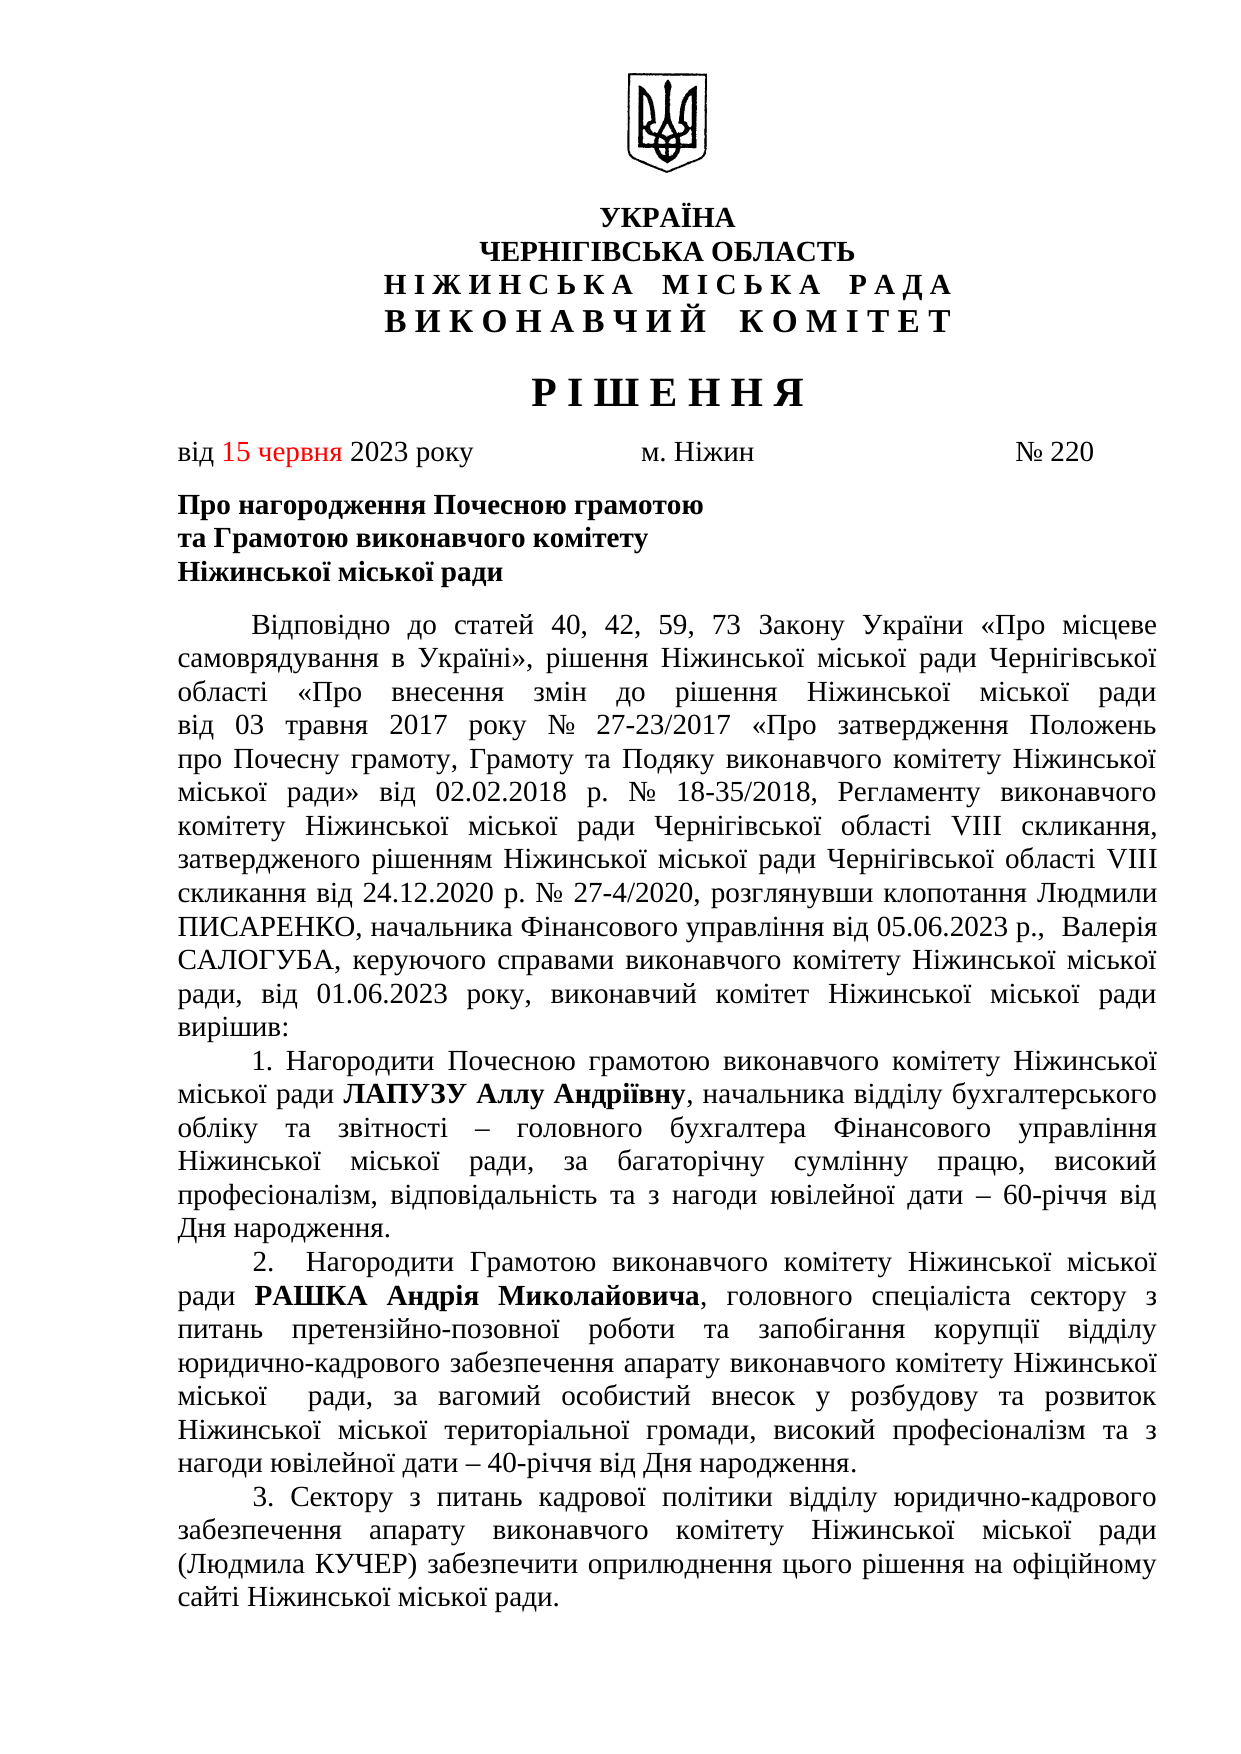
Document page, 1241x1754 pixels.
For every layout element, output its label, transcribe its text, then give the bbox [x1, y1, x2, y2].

text Про нагородження Почесною грамотою [177, 487, 1157, 521]
text В И К О Н А В Ч И Й К О М І Т Е Т [177, 301, 1157, 339]
text від 15 червня 2023 року м. Ніжин № 220 [177, 434, 1157, 468]
text 3. Сектору з питань кадрової політики відділу юридично-кадрового забезпечення апарату виконавчого комітету Ніжинської міської ради (Людмила КУЧЕР) забезпечити оприлюднення цього рішення на офіційному сайті Ніжинської міської ради. [177, 1479, 1157, 1613]
text 1. Нагородити Почесною грамотою виконавчого комітету Ніжинської міської ради ЛАПУЗУ Аллу Андріївну, начальника відділу бухгалтерського обліку та звітності – головного бухгалтера Фінансового управління Ніжинської міської ради, за багаторічну сумлінну працю, високий професіоналізм, відповідальність та з нагоди ювілейної дати – 60-річчя від Дня народження. [177, 1043, 1157, 1244]
picture [627, 73, 708, 173]
text УКРАЇНА [177, 200, 1157, 234]
text Ніжинської міської ради [177, 554, 1157, 588]
text Н І Ж И Н С Ь К А М І С Ь К А Р А Д А [177, 267, 1157, 301]
text Відповідно до статей 40, 42, 59, 73 Закону України «Про місцеве самоврядування в Україні», рішення Ніжинської міської ради Чернігівської області «Про внесення змін до рішення Ніжинської міської ради від 03 травня 2017 року № 27-23/2017 «Про затвердження Положень про Почесну грамоту, Грамоту та Подяку виконавчого комітету Ніжинської міської ради» від 02.02.2018 р. № 18-35/2018, Регламенту виконавчого комітету Ніжинської міської ради Чернігівської області VІІI скликання, затвердженого рішенням Ніжинської міської ради Чернігівської області VІІI скликання від 24.12.2020 р. № 27-4/2020, розглянувши клопотання Людмили ПИСАРЕНКО, начальника Фінансового управління від 05.06.2023 р., Валерія САЛОГУБА, керуючого справами виконавчого комітету Ніжинської міської ради, від 01.06.2023 року, виконавчий комітет Ніжинської міської ради вирішив: [177, 607, 1157, 1043]
text Р І Ш Е Н Н Я [177, 367, 1157, 415]
text та Грамотою виконавчого комітету [177, 521, 1157, 554]
text ЧЕРНІГІВСЬКА ОБЛАСТЬ [177, 234, 1157, 267]
text 2. Нагородити Грамотою виконавчого комітету Ніжинської міської ради РАШКА Андрія Миколайовича, головного спеціаліста сектору з питань претензійно-позовної роботи та запобігання корупції відділу юридично-кадрового забезпечення апарату виконавчого комітету Ніжинської міської ради, за вагомий особистий внесок у розбудову та розвиток Ніжинської міської територіальної громади, високий професіоналізм та з нагоди ювілейної дати – 40-річчя від Дня народження. [177, 1244, 1157, 1479]
